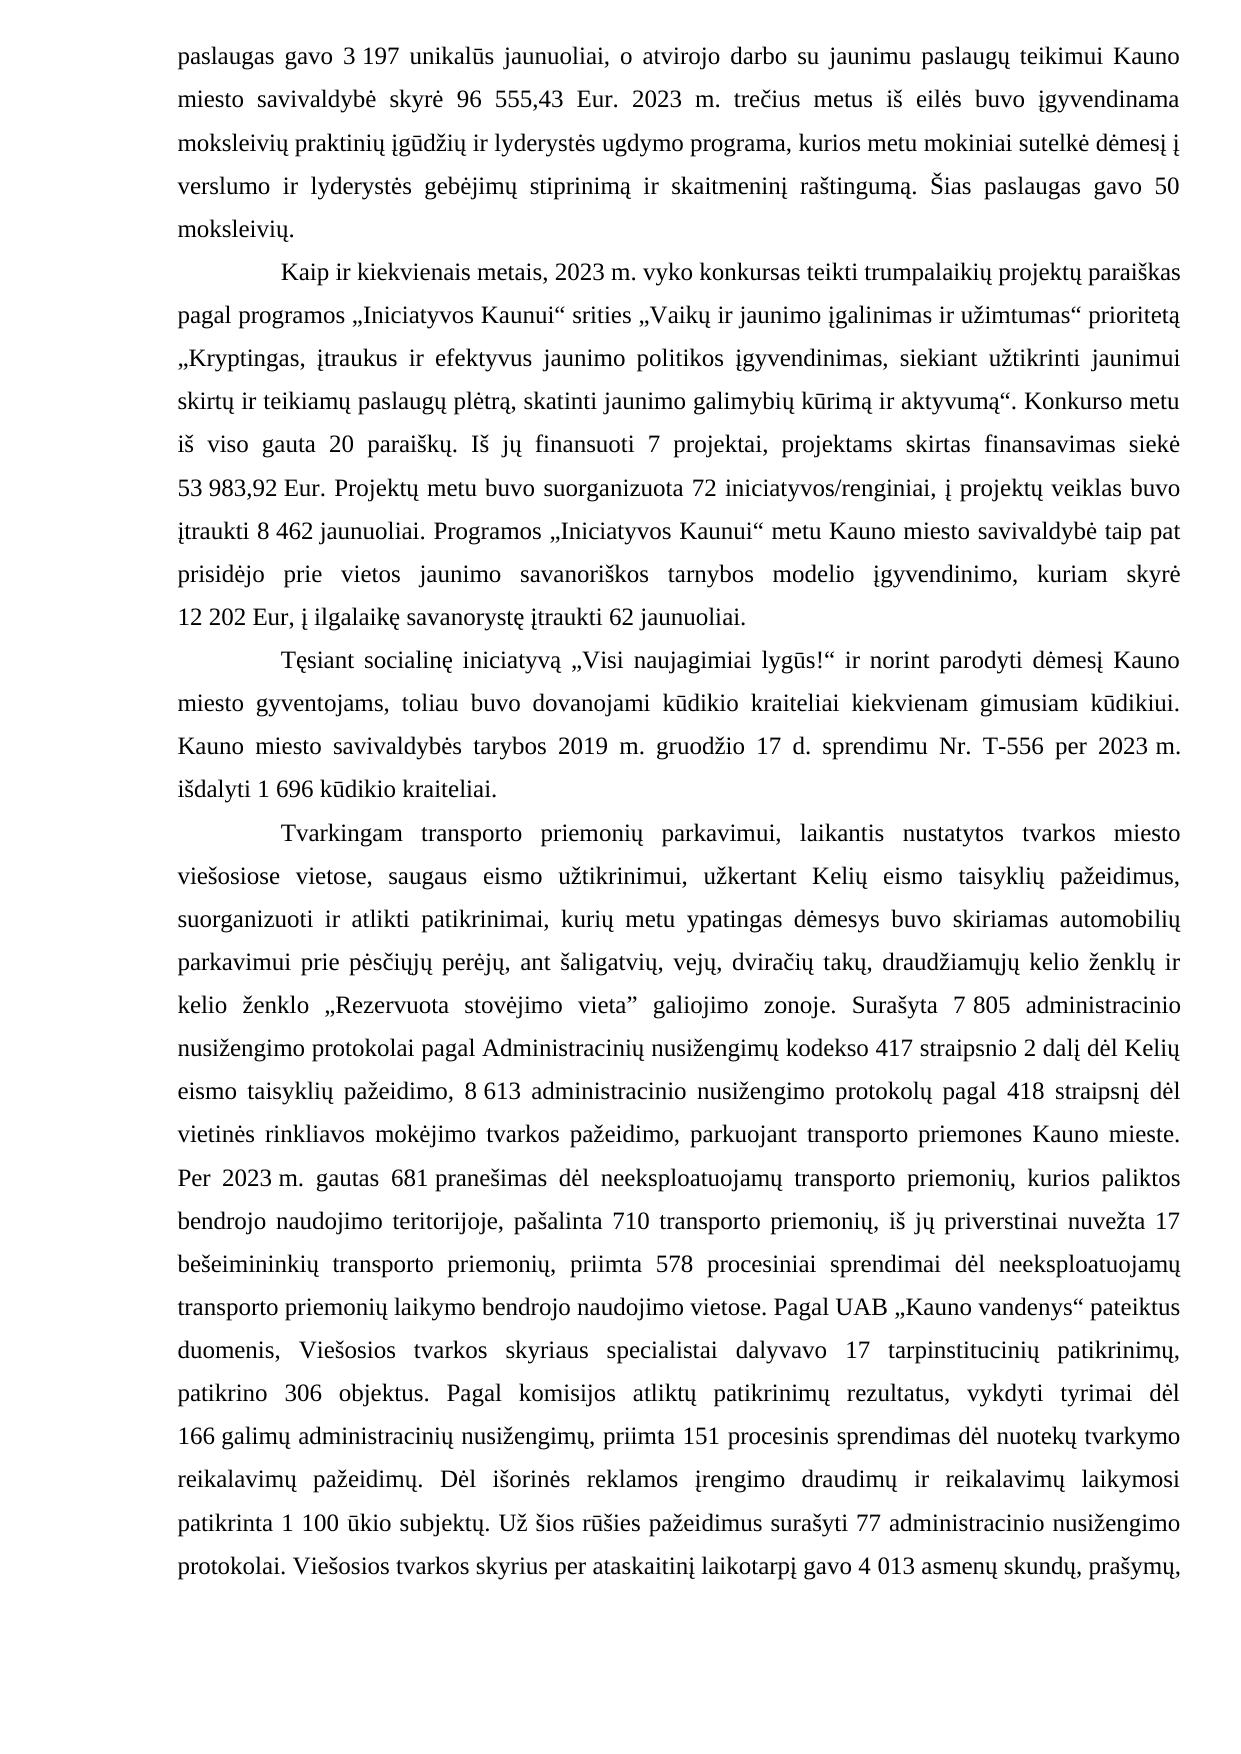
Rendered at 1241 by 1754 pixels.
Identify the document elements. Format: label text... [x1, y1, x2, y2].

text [177, 818, 1181, 1579]
text Tęsiant socialinę iniciatyvą „Visi naujagimiai lygūs!“ ir norint parodyti dėmesį Kauno miesto gyventojams, toliau buvo dovanojami kūdikio kraiteliai kiekvienam gimusiam kūdikiui. Kauno miesto savivaldybės tarybos 2019 m. gruodžio 17 d. sprendimu Nr. T-556 per 2023 m. išdalyti 1 696 kūdikio kraiteliai. [177, 645, 1181, 803]
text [177, 41, 1181, 243]
text Kaip ir kiekvienais metais, 2023 m. vyko konkursas teikti trumpalaikių projektų paraiškas pagal programos „Iniciatyvos Kaunui“ srities „Vaikų ir jaunimo įgalinimas ir užimtumas“ prioritetą „Kryptingas, įtraukus ir efektyvus jaunimo politikos įgyvendinimas, siekiant užtikrinti jaunimui skirtų ir teikiamų paslaugų plėtrą, skatinti jaunimo galimybių kūrimą ir aktyvumą“. Konkurso metu iš viso gauta 20 paraiškų. Iš jų finansuoti 7 projektai, projektams skirtas finansavimas siekė 53 983,92 Eur. Projektų metu buvo suorganizuota 72 iniciatyvos/renginiai, į projektų veiklas buvo įtraukti 8 462 jaunuoliai. Programos „Iniciatyvos Kaunui“ metu Kauno miesto savivaldybė taip pat prisidėjo prie vietos jaunimo savanoriškos tarnybos modelio įgyvendinimo, kuriam skyrė 12 202 Eur, į ilgalaikę savanorystę įtraukti 62 jaunuoliai. [177, 257, 1181, 631]
